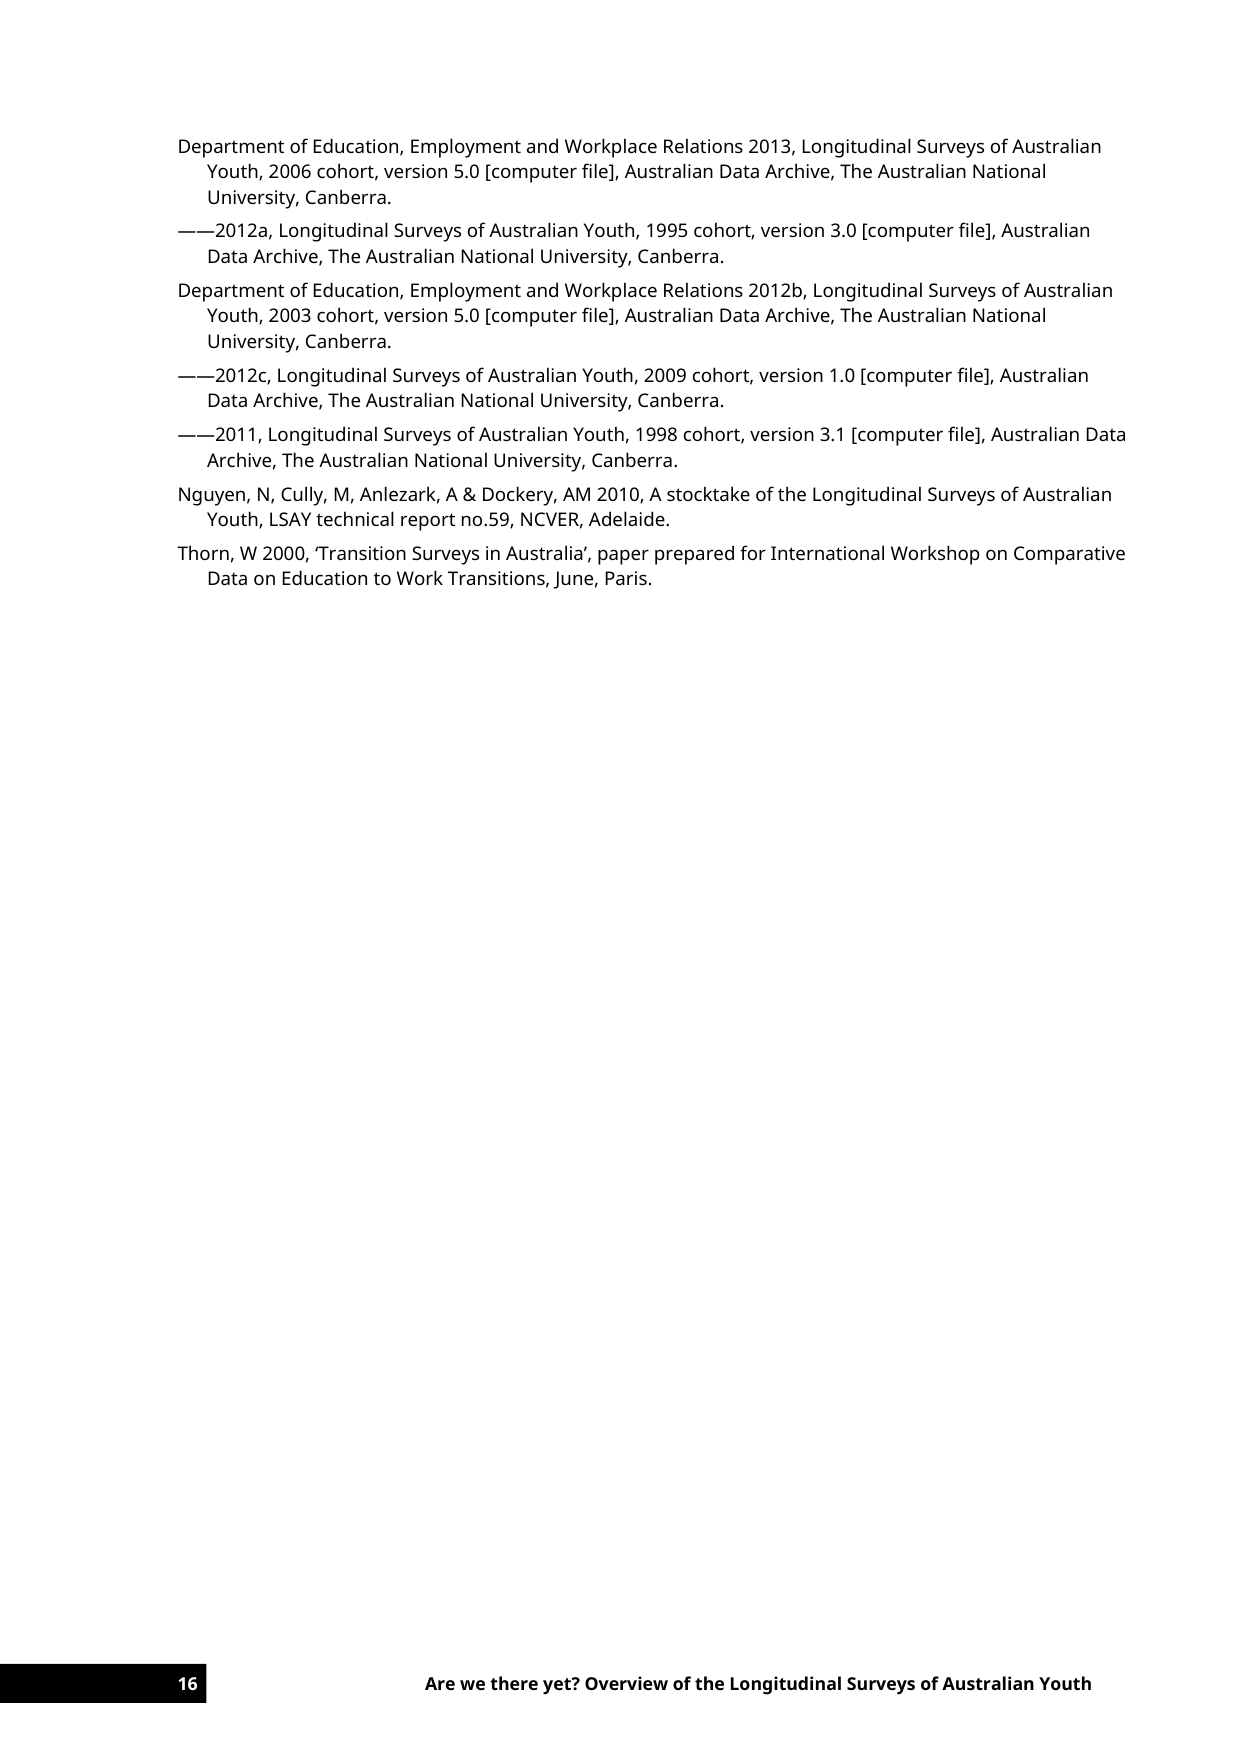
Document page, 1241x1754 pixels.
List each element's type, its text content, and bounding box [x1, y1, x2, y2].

text Department of Education, Employment and Workplace Relations 2013, Longitudinal Surveys of Australian Youth, 2006 cohort, version 5.0 [computer file], Australian Data Archive, The Australian National University, Canberra. [177, 133, 1131, 209]
text ——2012a, Longitudinal Surveys of Australian Youth, 1995 cohort, version 3.0 [computer file], Australian Data Archive, The Australian National University, Canberra. [177, 218, 1131, 269]
text Department of Education, Employment and Workplace Relations 2012b, Longitudinal Surveys of Australian Youth, 2003 cohort, version 5.0 [computer file], Australian Data Archive, The Australian National University, Canberra. [177, 277, 1131, 354]
text ——2012c, Longitudinal Surveys of Australian Youth, 2009 cohort, version 1.0 [computer file], Australian Data Archive, The Australian National University, Canberra. [177, 362, 1131, 413]
text ——2011, Longitudinal Surveys of Australian Youth, 1998 cohort, version 3.1 [computer file], Australian Data Archive, The Australian National University, Canberra. [177, 421, 1131, 472]
text Thorn, W 2000, ‘Transition Surveys in Australia’, paper prepared for International Workshop on Comparative Data on Education to Work Transitions, June, Paris. [177, 540, 1131, 591]
text Nguyen, N, Cully, M, Anlezark, A & Dockery, AM 2010, A stocktake of the Longitudinal Surveys of Australian Youth, LSAY technical report no.59, NCVER, Adelaide. [177, 481, 1131, 532]
